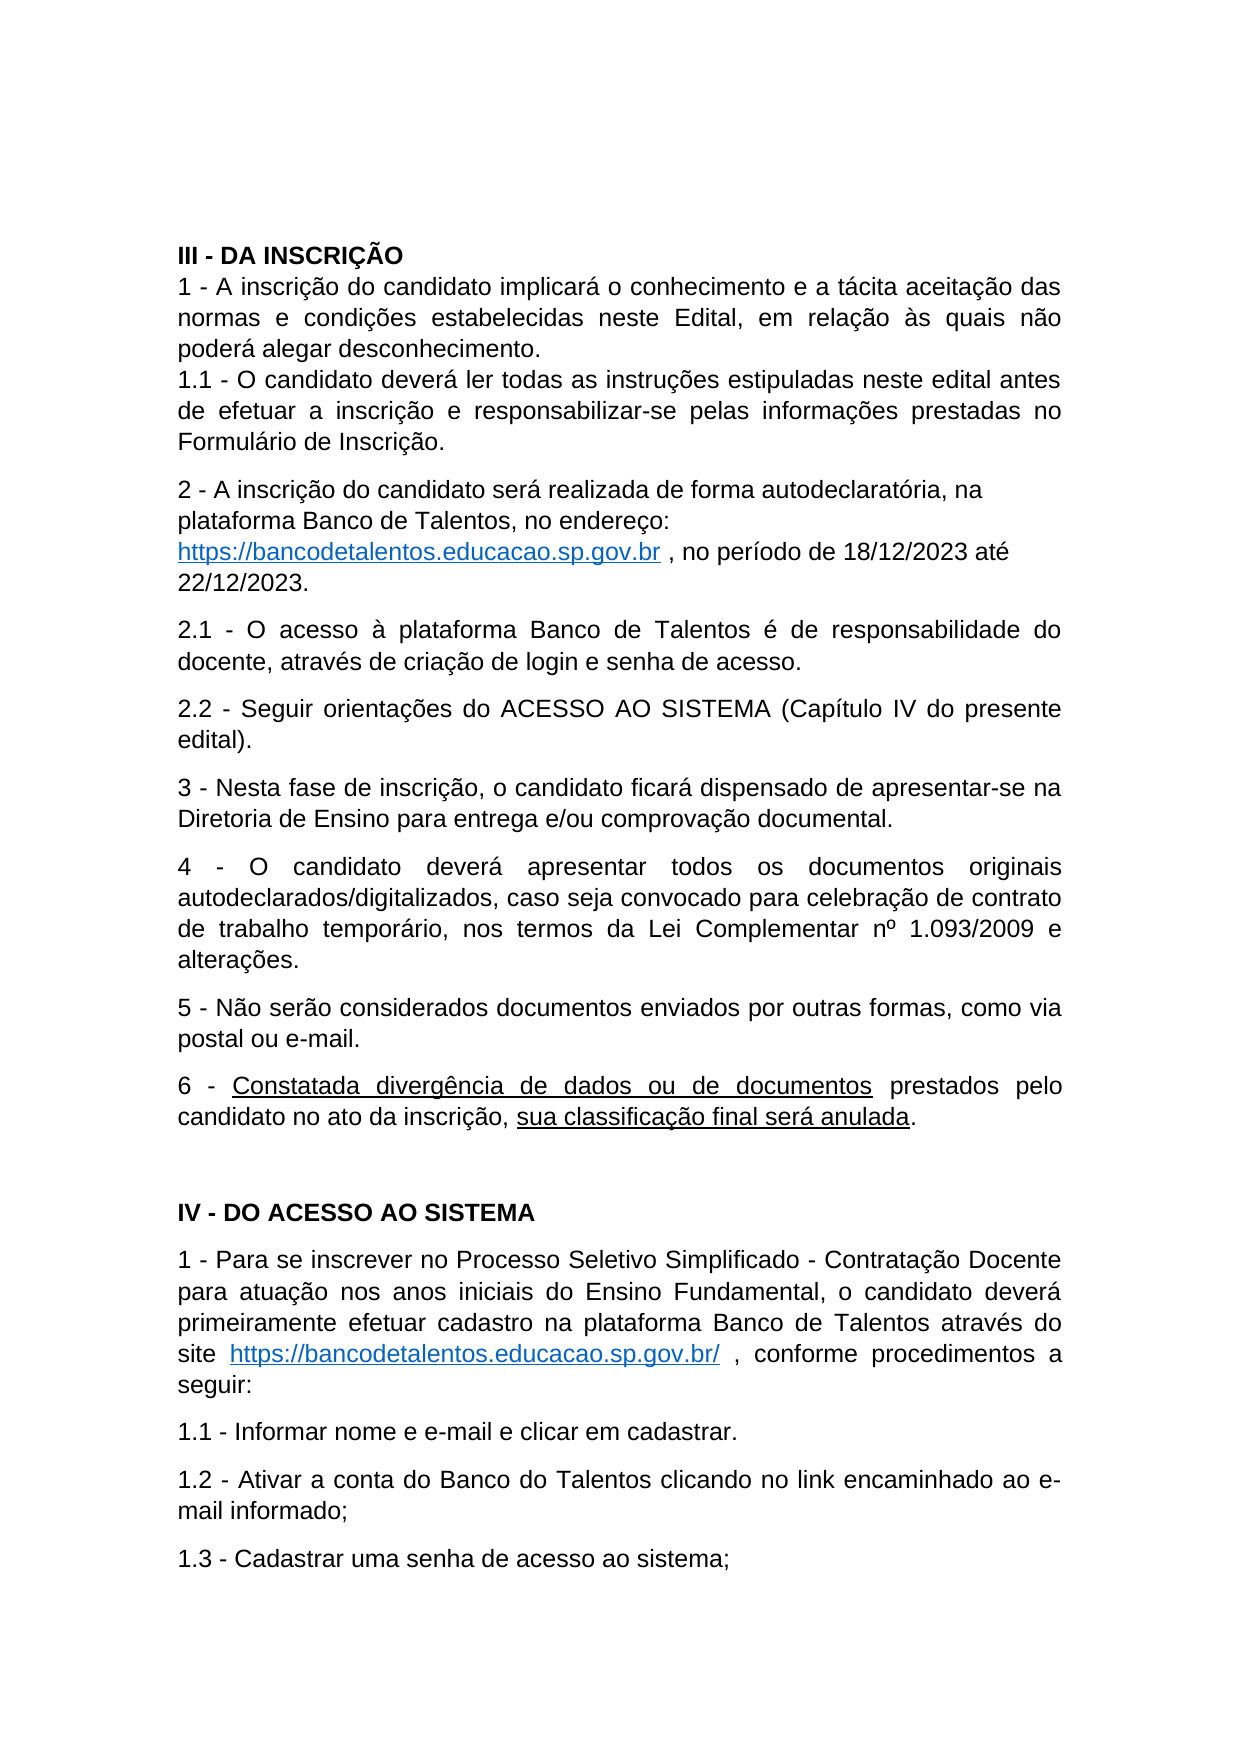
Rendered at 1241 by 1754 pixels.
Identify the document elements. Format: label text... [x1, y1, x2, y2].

text 1.1 - Informar nome e e-mail e clicar em cadastrar. [177, 1417, 1063, 1446]
text 1.2 - Ativar a conta do Banco do Talentos clicando no link encaminhado ao e-mail informado; [177, 1465, 1063, 1525]
text 6 - Constatada divergência de dados ou de documentos prestados pelo candidato no ato da inscrição, sua classificação final será anulada. [177, 1071, 1063, 1131]
text 2.1 - O acesso à plataforma Banco de Talentos é de responsabilidade do docente, através de criação de login e senha de acesso. [177, 616, 1063, 675]
text 2.2 - Seguir orientações do ACESSO AO SISTEMA (Capítulo IV do presente edital). [177, 694, 1063, 754]
text 2 - A inscrição do candidato será realizada de forma autodeclaratória, na plataforma Banco de Talentos, no endereço: https://bancodetalentos.educacao.sp.gov.br , no período de 18/12/2023 até 22/12/2023. [177, 475, 1063, 597]
text 4 - O candidato deverá apresentar todos os documentos originais autodeclarados/digitalizados, caso seja convocado para celebração de contrato de trabalho temporário, nos termos da Lei Complementar nº 1.093/2009 e alterações. [177, 852, 1063, 974]
text 5 - Não serão considerados documentos enviados por outras formas, como via postal ou e-mail. [177, 993, 1063, 1052]
text 1.3 - Cadastrar uma senha de acesso ao sistema; [177, 1544, 1063, 1573]
text 3 - Nesta fase de inscrição, o candidato ficará dispensado de apresentar-se na Diretoria de Ensino para entrega e/ou comprovação documental. [177, 773, 1063, 833]
text IV - DO ACESSO AO SISTEMA [177, 1198, 1063, 1227]
text 1 - A inscrição do candidato implicará o conhecimento e a tácita aceitação das normas e condições estabelecidas neste Edital, em relação às quais não poderá alegar desconhecimento. [177, 272, 1063, 363]
text 1 - Para se inscrever no Processo Seletivo Simplificado - Contratação Docente para atuação nos anos iniciais do Ensino Fundamental, o candidato deverá primeiramente efetuar cadastro na plataforma Banco de Talentos através do site https://bancodetalentos.educacao.sp.gov.br/ , conforme procedimentos a seguir: [177, 1246, 1063, 1398]
text 1.1 - O candidato deverá ler todas as instruções estipuladas neste edital antes de efetuar a inscrição e responsabilizar-se pelas informações prestadas no Formulário de Inscrição. [177, 365, 1063, 456]
text III - DA INSCRIÇÃO [177, 241, 1063, 269]
